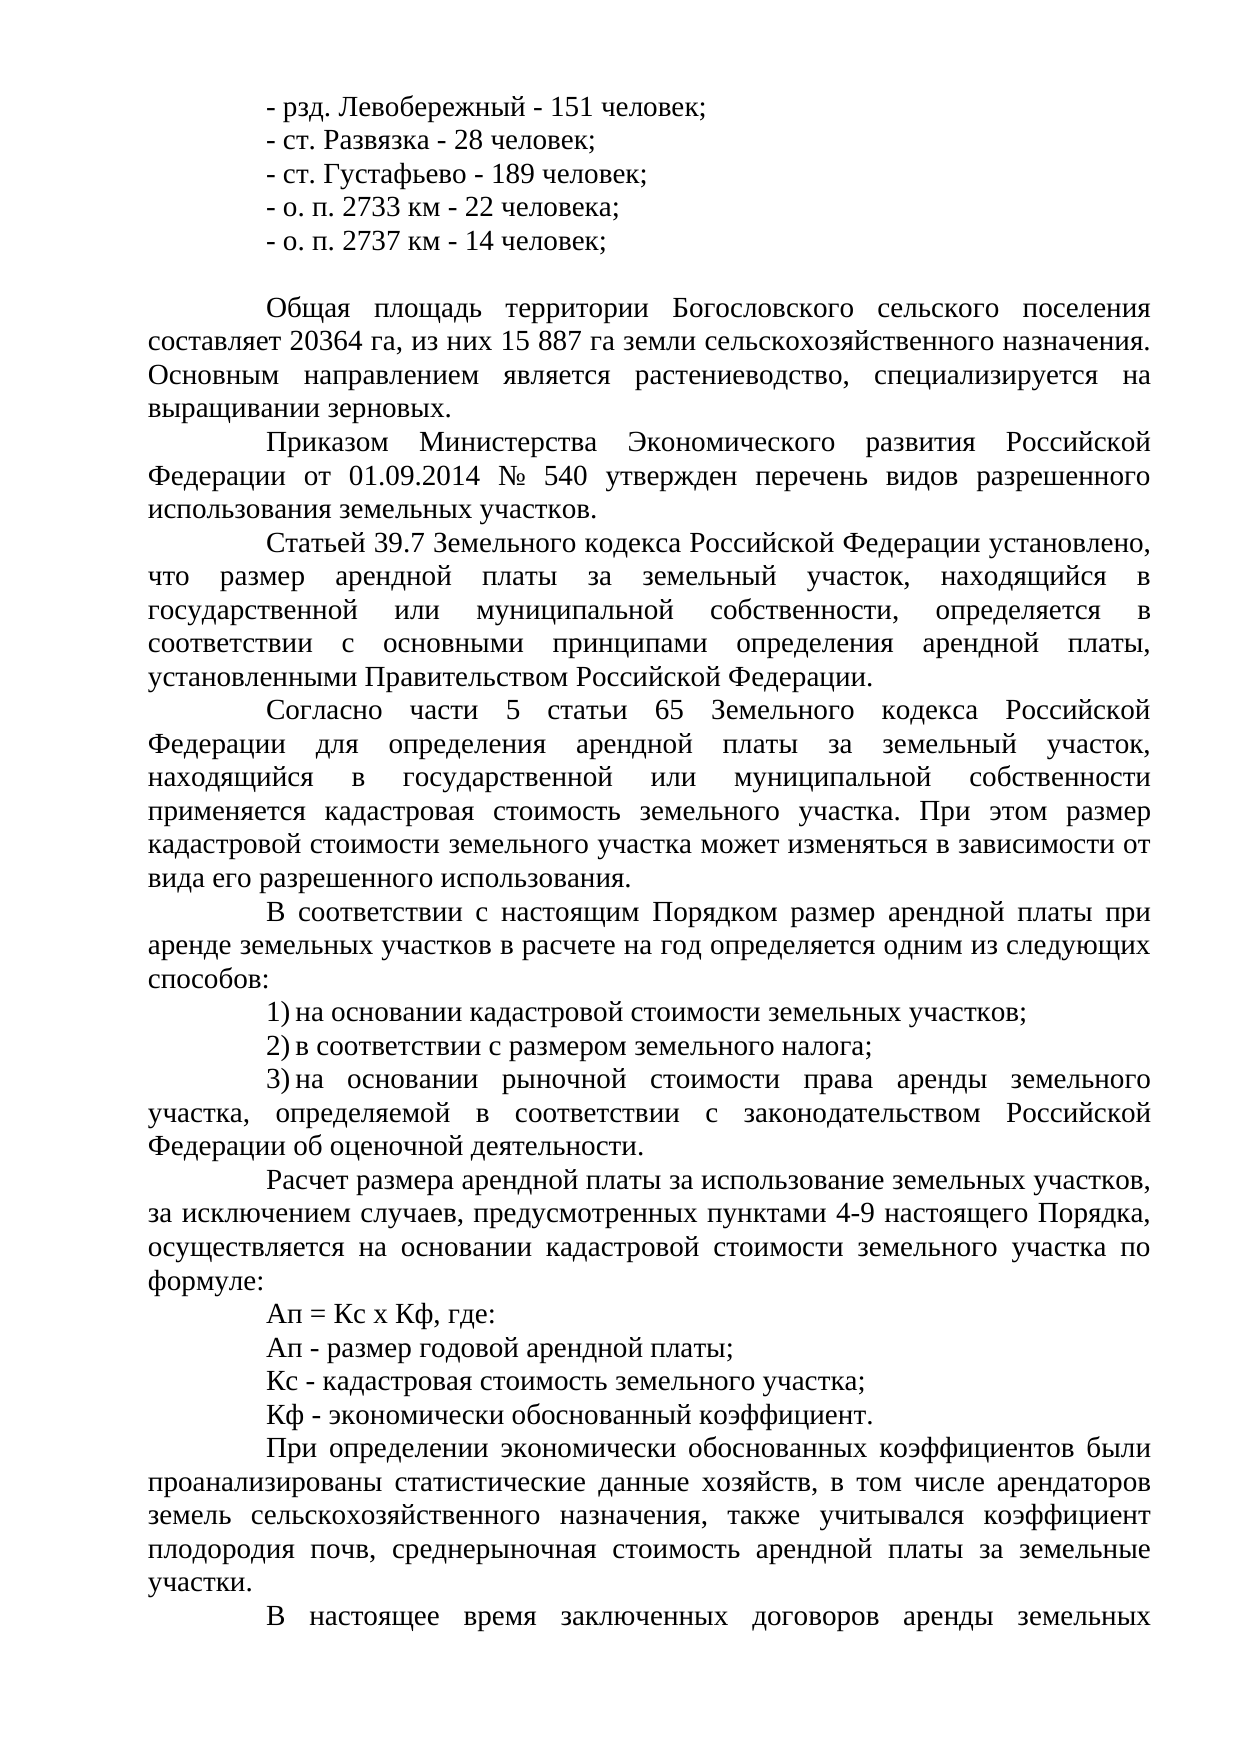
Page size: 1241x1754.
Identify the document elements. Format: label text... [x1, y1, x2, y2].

text - о. п. 2733 км - 22 человека; [148, 189, 1152, 223]
text При определении экономически обоснованных коэффициентов были проанализированы статистические данные хозяйств, в том числе арендаторов земель сельскохозяйственного назначения, также учитывался коэффициент плодородия почв, среднерыночная стоимость арендной платы за земельные участки. [148, 1430, 1152, 1598]
text Кс - кадастровая стоимость земельного участка; [148, 1363, 1152, 1397]
text Кф - экономически обоснованный коэффициент. [148, 1397, 1152, 1430]
text Приказом Министерства Экономического развития Российской Федерации от 01.09.2014 № 540 утвержден перечень видов разрешенного использования земельных участков. [148, 424, 1152, 525]
list в соответствии с размером земельного налога; [148, 1028, 1152, 1061]
text Общая площадь территории Богословского сельского поселения составляет 20364 га, из них 15 887 га земли сельскохозяйственного назначения. Основным направлением является растениеводство, специализируется на выращивании зерновых. [148, 290, 1152, 424]
text Расчет размера арендной платы за использование земельных участков, за исключением случаев, предусмотренных пунктами 4-9 настоящего Порядка, осуществляется на основании кадастровой стоимости земельного участка по формуле: [148, 1162, 1152, 1296]
text Ап - размер годовой арендной платы; [148, 1330, 1152, 1363]
text В соответствии с настоящим Порядком размер арендной платы при аренде земельных участков в расчете на год определяется одним из следующих способов: [148, 894, 1152, 994]
text Статьей 39.7 Земельного кодекса Российской Федерации установлено, что размер арендной платы за земельный участок, находящийся в государственной или муниципальной собственности, определяется в соответствии с основными принципами определения арендной платы, установленными Правительством Российской Федерации. [148, 525, 1152, 692]
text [148, 1598, 1152, 1632]
text Согласно части 5 статьи 65 Земельного кодекса Российской Федерации для определения арендной платы за земельный участок, находящийся в государственной или муниципальной собственности применяется кадастровая стоимость земельного участка. При этом размер кадастровой стоимости земельного участка может изменяться в зависимости от вида его разрешенного использования. [148, 692, 1152, 894]
list на основании кадастровой стоимости земельных участков; [148, 994, 1152, 1028]
text - ст. Развязка - 28 человек; [148, 122, 1152, 156]
text - о. п. 2737 км - 14 человек; [148, 223, 1152, 256]
list на основании рыночной стоимости права аренды земельного участка, определяемой в соответствии с законодательством Российской Федерации об оценочной деятельности. [148, 1061, 1152, 1162]
text - рзд. Левобережный - 151 человек; [148, 89, 1152, 122]
text Ап = Кс х Кф, где: [148, 1296, 1152, 1330]
text - ст. Густафьево - 189 человек; [148, 156, 1152, 189]
